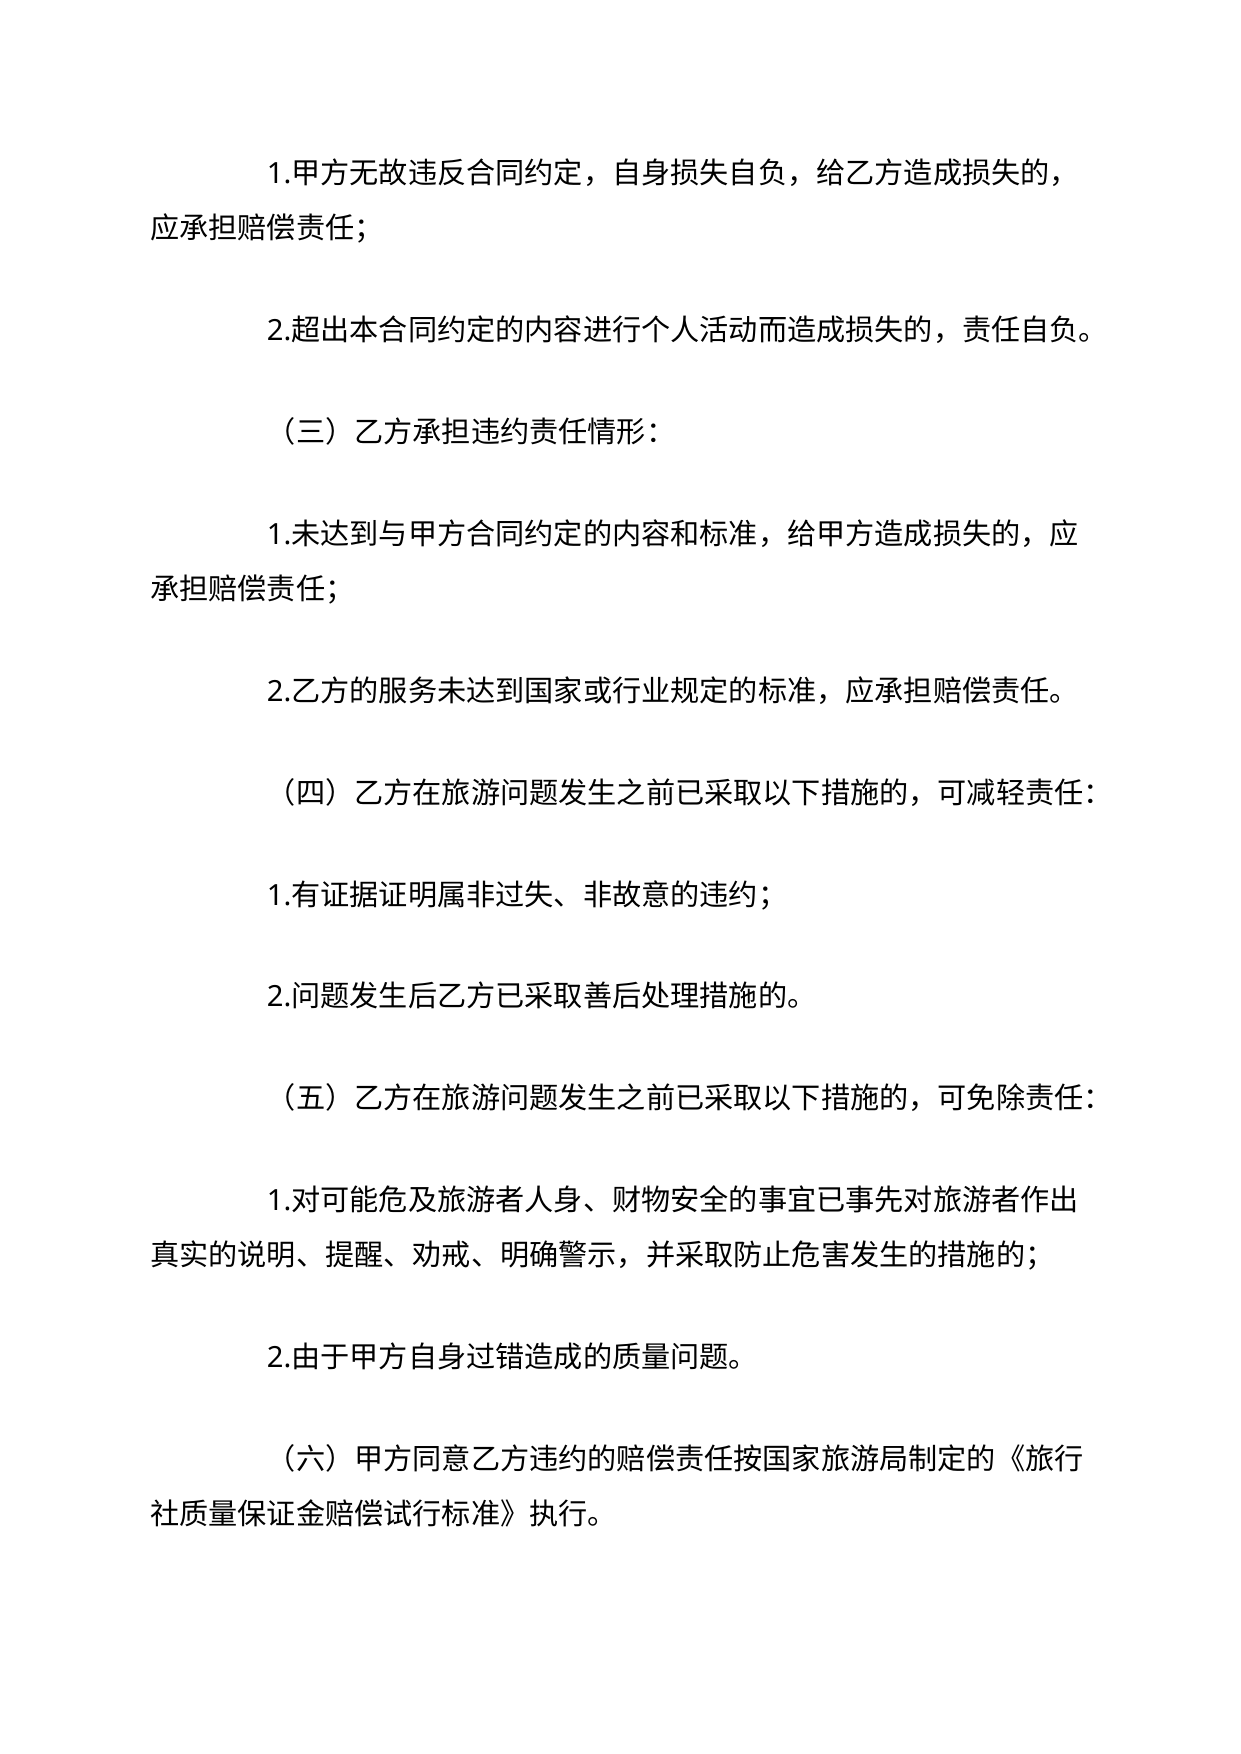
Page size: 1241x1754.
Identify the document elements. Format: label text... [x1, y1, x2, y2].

text （三）乙方承担违约责任情形： [150, 409, 1090, 451]
text （六）甲方同意乙方违约的赔偿责任按国家旅游局制定的《旅行社质量保证金赔偿试行标准》执行。 [150, 1436, 1090, 1533]
text 1.有证据证明属非过失、非故意的违约； [150, 871, 1090, 913]
text 2.乙方的服务未达到国家或行业规定的标准，应承担赔偿责任。 [150, 667, 1090, 710]
text 1.对可能危及旅游者人身、财物安全的事宜已事先对旅游者作出真实的说明、提醒、劝戒、明确警示，并采取防止危害发生的措施的； [150, 1177, 1090, 1274]
text 2.问题发生后乙方已采取善后处理措施的。 [150, 973, 1090, 1015]
text （四）乙方在旅游问题发生之前已采取以下措施的，可减轻责任： [150, 769, 1090, 812]
text 2.由于甲方自身过错造成的质量问题。 [150, 1333, 1090, 1376]
text （五）乙方在旅游问题发生之前已采取以下措施的，可免除责任： [150, 1075, 1090, 1117]
text 1.未达到与甲方合同约定的内容和标准，给甲方造成损失的，应承担赔偿责任； [150, 511, 1090, 608]
text 1.甲方无故违反合同约定，自身损失自负，给乙方造成损失的，应承担赔偿责任； [150, 150, 1090, 247]
text 2.超出本合同约定的内容进行个人活动而造成损失的，责任自负。 [150, 307, 1090, 349]
